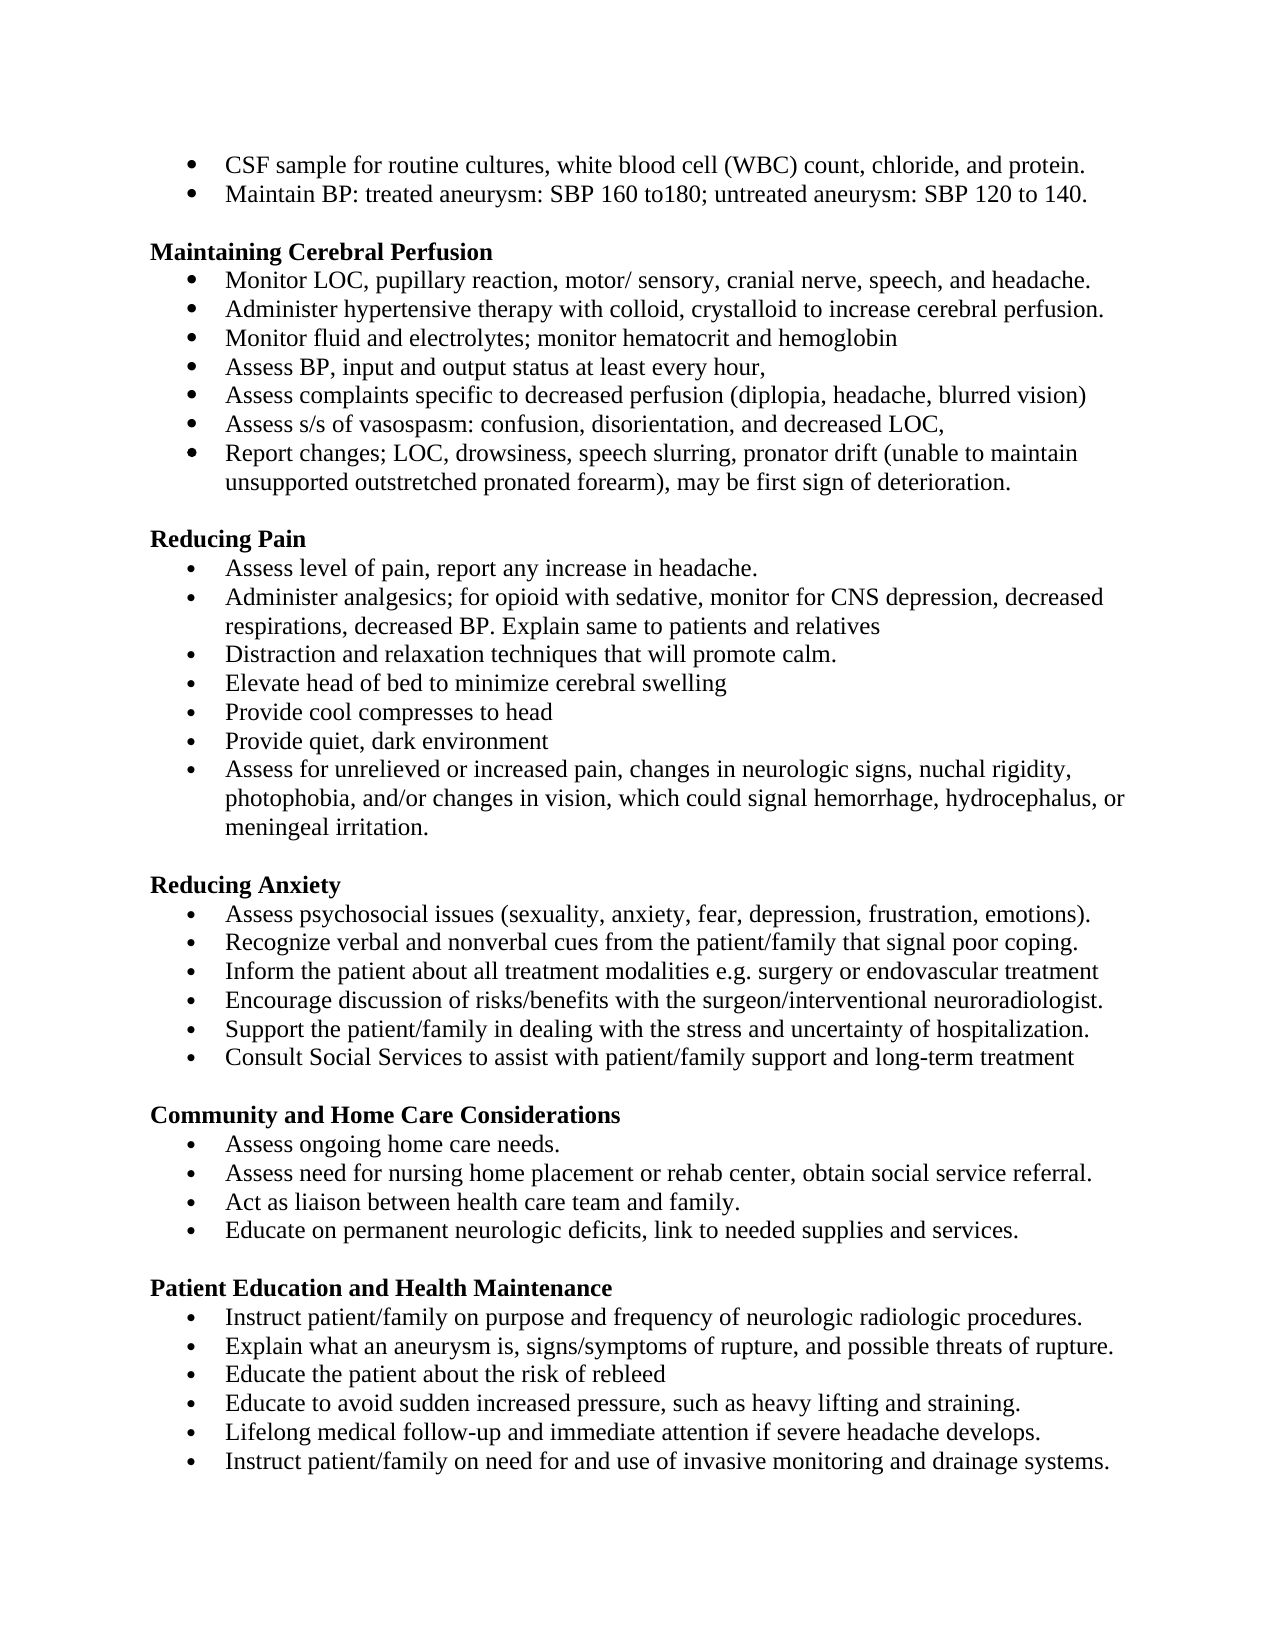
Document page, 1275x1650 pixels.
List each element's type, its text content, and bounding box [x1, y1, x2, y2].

list Maintain BP: treated aneurysm: SBP 160 to180; untreated aneurysm: SBP 120 to 140. [187, 179, 1125, 207]
list Assess level of pain, report any increase in headache. [187, 553, 1125, 582]
list Support the patient/family in dealing with the stress and uncertainty of hospitalization. [187, 1014, 1125, 1042]
list Monitor LOC, pupillary reaction, motor/ sensory, cranial nerve, speech, and headache. [187, 265, 1125, 294]
text Patient Education and Health Maintenance [150, 1273, 1125, 1302]
list Assess BP, input and output status at least every hour, [187, 352, 1125, 380]
list Educate the patient about the risk of rebleed [187, 1359, 1125, 1388]
list Provide cool compresses to head [187, 697, 1125, 726]
list Provide quiet, dark environment [187, 726, 1125, 754]
list Assess for unrelieved or increased pain, changes in neurologic signs, nuchal rigidity, photophobia, and/or changes in vision, which could signal hemorrhage, hydrocephalus, or meningeal irritation. [187, 754, 1125, 841]
list Distraction and relaxation techniques that will promote calm. [187, 639, 1125, 668]
list Assess need for nursing home placement or rehab center, obtain social service referral. [187, 1158, 1125, 1187]
list Consult Social Services to assist with patient/family support and long-term treatment [187, 1042, 1125, 1071]
list Administer analgesics; for opioid with sedative, monitor for CNS depression, decreased respirations, decreased BP. Explain same to patients and relatives [187, 582, 1125, 639]
list Act as liaison between health care team and family. [187, 1187, 1125, 1215]
list Assess ongoing home care needs. [187, 1129, 1125, 1158]
list Assess complaints specific to decreased perfusion (diplopia, headache, blurred vision) [187, 380, 1125, 409]
text Reducing Anxiety [150, 870, 1125, 899]
list Assess psychosocial issues (sexuality, anxiety, fear, depression, frustration, emotions). [187, 899, 1125, 927]
list Monitor fluid and electrolytes; monitor hematocrit and hemoglobin [187, 323, 1125, 352]
list Lifelong medical follow-up and immediate attention if severe headache develops. [187, 1417, 1125, 1446]
list Recognize verbal and nonverbal cues from the patient/family that signal poor coping. [187, 927, 1125, 956]
list Report changes; LOC, drowsiness, speech slurring, pronator drift (unable to maintain unsupported outstretched pronated forearm), may be first sign of deterioration. [187, 438, 1125, 495]
list Encourage discussion of risks/benefits with the surgeon/interventional neuroradiologist. [187, 985, 1125, 1014]
list Administer hypertensive therapy with colloid, crystalloid to increase cerebral perfusion. [187, 294, 1125, 323]
list Instruct patient/family on purpose and frequency of neurologic radiologic procedures. [187, 1302, 1125, 1331]
list CSF sample for routine cultures, white blood cell (WBC) count, chloride, and protein. [187, 150, 1125, 179]
list Inform the patient about all treatment modalities e.g. surgery or endovascular treatment [187, 956, 1125, 985]
list Assess s/s of vasospasm: confusion, disorientation, and decreased LOC, [187, 409, 1125, 438]
list Elevate head of bed to minimize cerebral swelling [187, 668, 1125, 697]
text Community and Home Care Considerations [150, 1100, 1125, 1129]
text Reducing Pain [150, 524, 1125, 553]
list Educate to avoid sudden increased pressure, such as heavy lifting and straining. [187, 1388, 1125, 1417]
list Educate on permanent neurologic deficits, link to needed supplies and services. [187, 1215, 1125, 1244]
list Instruct patient/family on need for and use of invasive monitoring and drainage systems. [187, 1446, 1125, 1474]
text Maintaining Cerebral Perfusion [150, 237, 1125, 265]
list Explain what an aneurysm is, signs/symptoms of rupture, and possible threats of rupture. [187, 1331, 1125, 1359]
